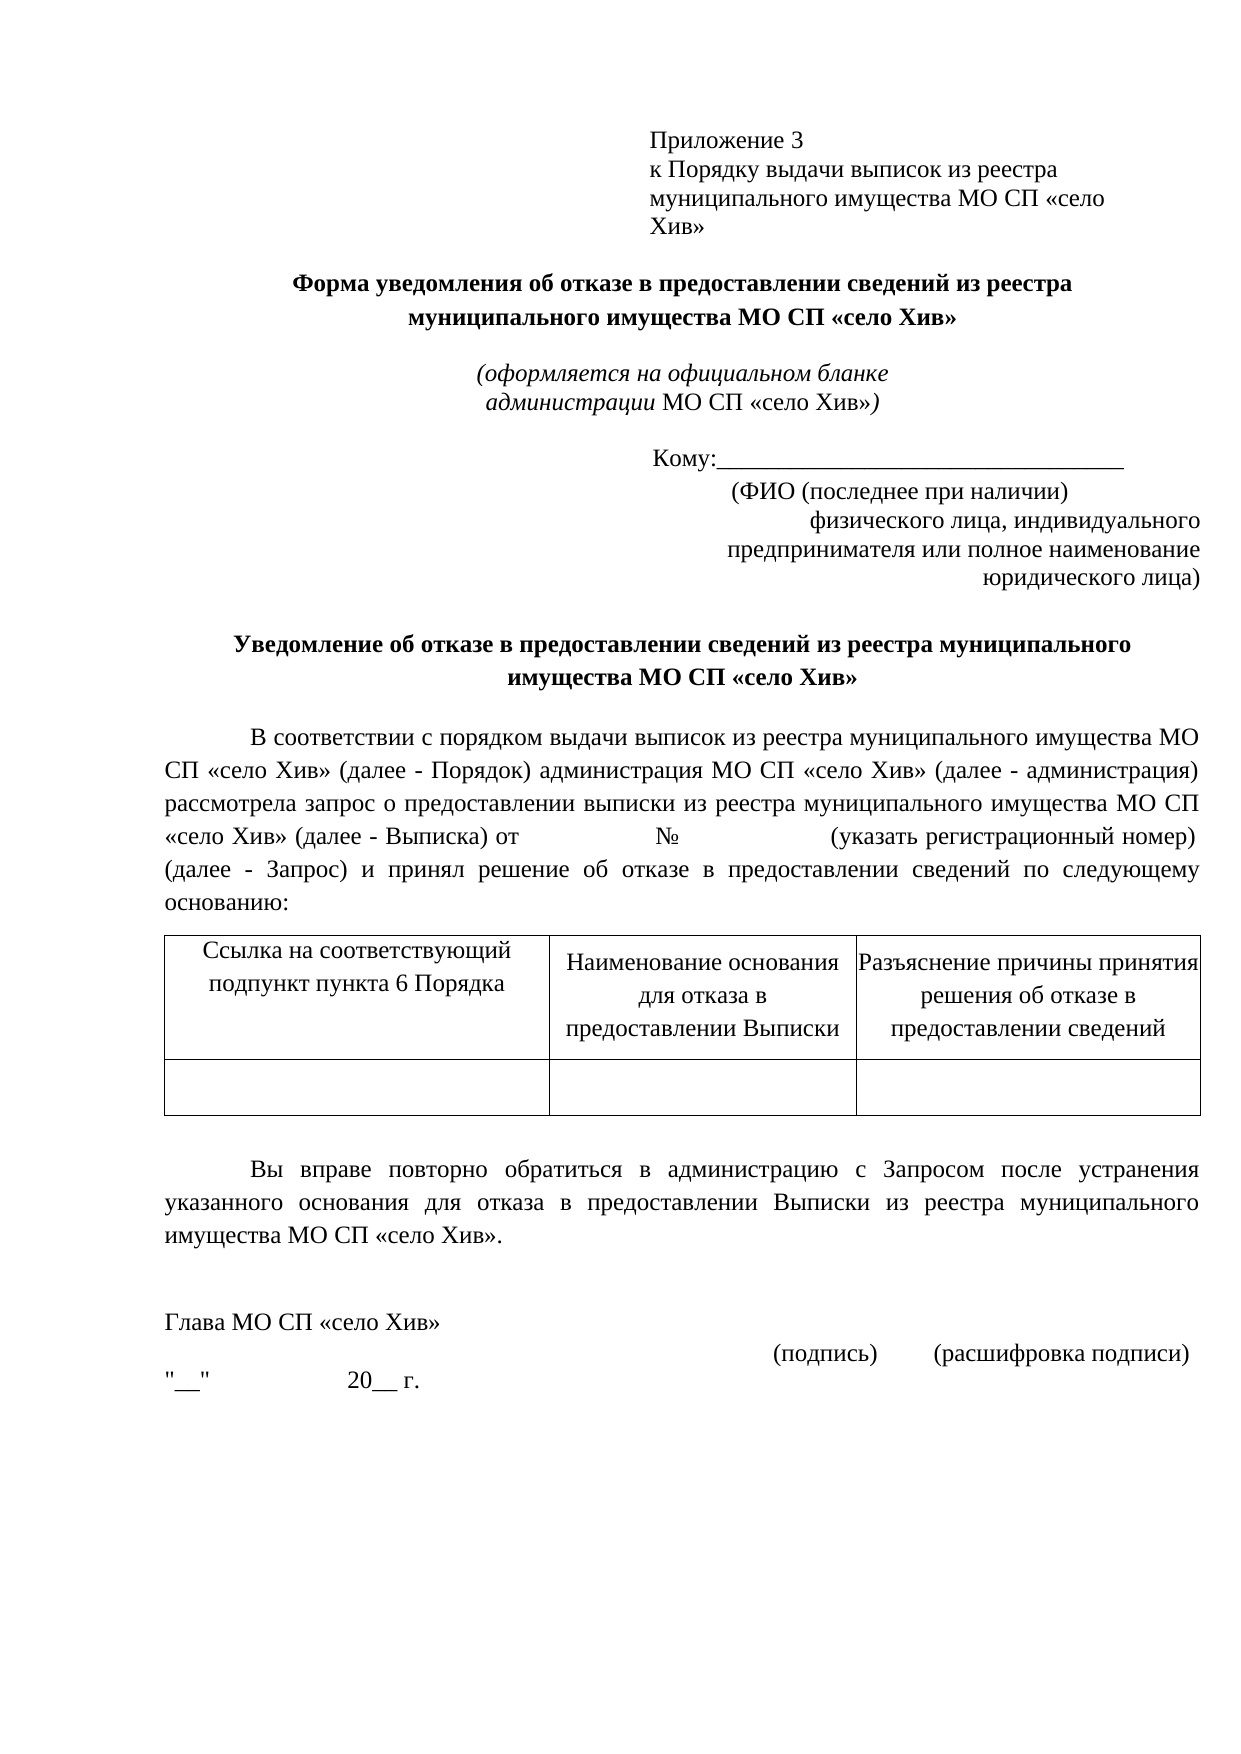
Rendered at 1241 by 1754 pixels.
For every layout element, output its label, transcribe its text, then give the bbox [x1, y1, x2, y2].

table_header Наименование основания для отказа в предоставлении Выписки [550, 936, 856, 1058]
text В соответствии с порядком выдачи выписок из реестра муниципального имущества МО СП «село Хив» (далее - Порядок) администрация МО СП «село Хив» (далее - администрация) рассмотрела запрос о предоставлении выписки из реестра муниципального имущества МО СП «село Хив» (далее - Выписка) от № (указать регистрационный номер) (далее - Запрос) и принял решение об отказе в предоставлении сведений по следующему основанию: [164, 722, 1200, 916]
text Уведомление об отказе в предоставлении сведений из реестра муниципального имущества МО СП «село Хив» [164, 629, 1200, 690]
table_header Разъяснение причины принятия решения об отказе в предоставлении сведений [857, 936, 1200, 1058]
text Глава МО СП «село Хив» [164, 1307, 1200, 1336]
text Форма уведомления об отказе в предоставлении сведений из реестра муниципального имущества МО СП «село Хив» [164, 268, 1200, 331]
table_header Ссылка на соответствующий подпункт пункта 6 Порядка [165, 936, 549, 1058]
text "__" 20__ г. [164, 1365, 1200, 1394]
text (ФИО (последнее при наличии) [731, 476, 1200, 505]
text Кому: [164, 443, 1123, 472]
text (оформляется на официальном бланке администрации МО СП «село Хив») [164, 358, 1200, 416]
table_cell [550, 1060, 856, 1115]
table_cell [165, 1060, 549, 1115]
text физического лица, индивидуального предпринимателя или полное наименование юридического лица) [164, 505, 1200, 591]
text Вы вправе повторно обратиться в администрацию с Запросом после устранения указанного основания для отказа в предоставлении Выписки из реестра муниципального имущества МО СП «село Хив». [164, 1154, 1200, 1249]
table_cell [857, 1060, 1200, 1115]
